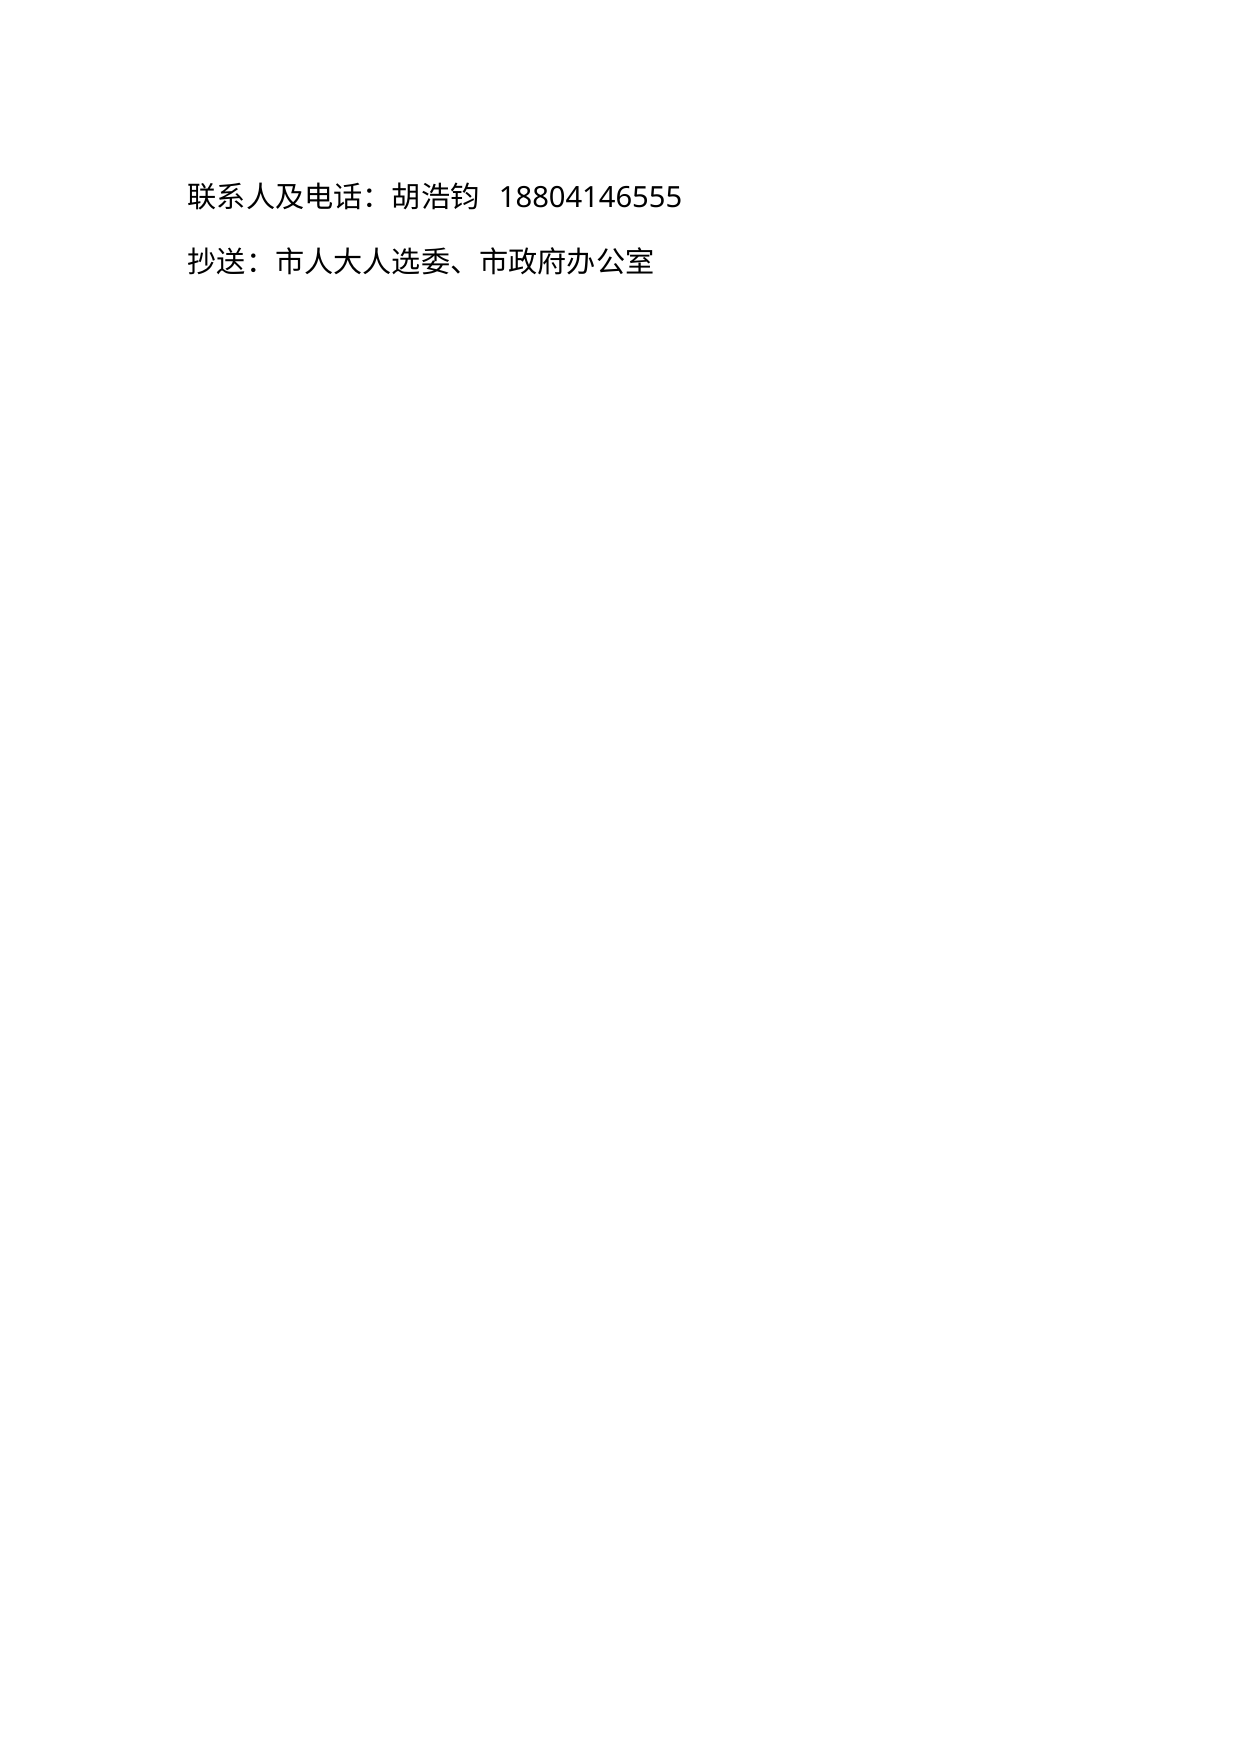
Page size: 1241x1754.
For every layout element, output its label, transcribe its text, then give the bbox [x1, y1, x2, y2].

text 联系人及电话：胡浩钧 18804146555 [187, 162, 1053, 227]
text 抄送：市人大人选委、市政府办公室 [187, 227, 1053, 292]
